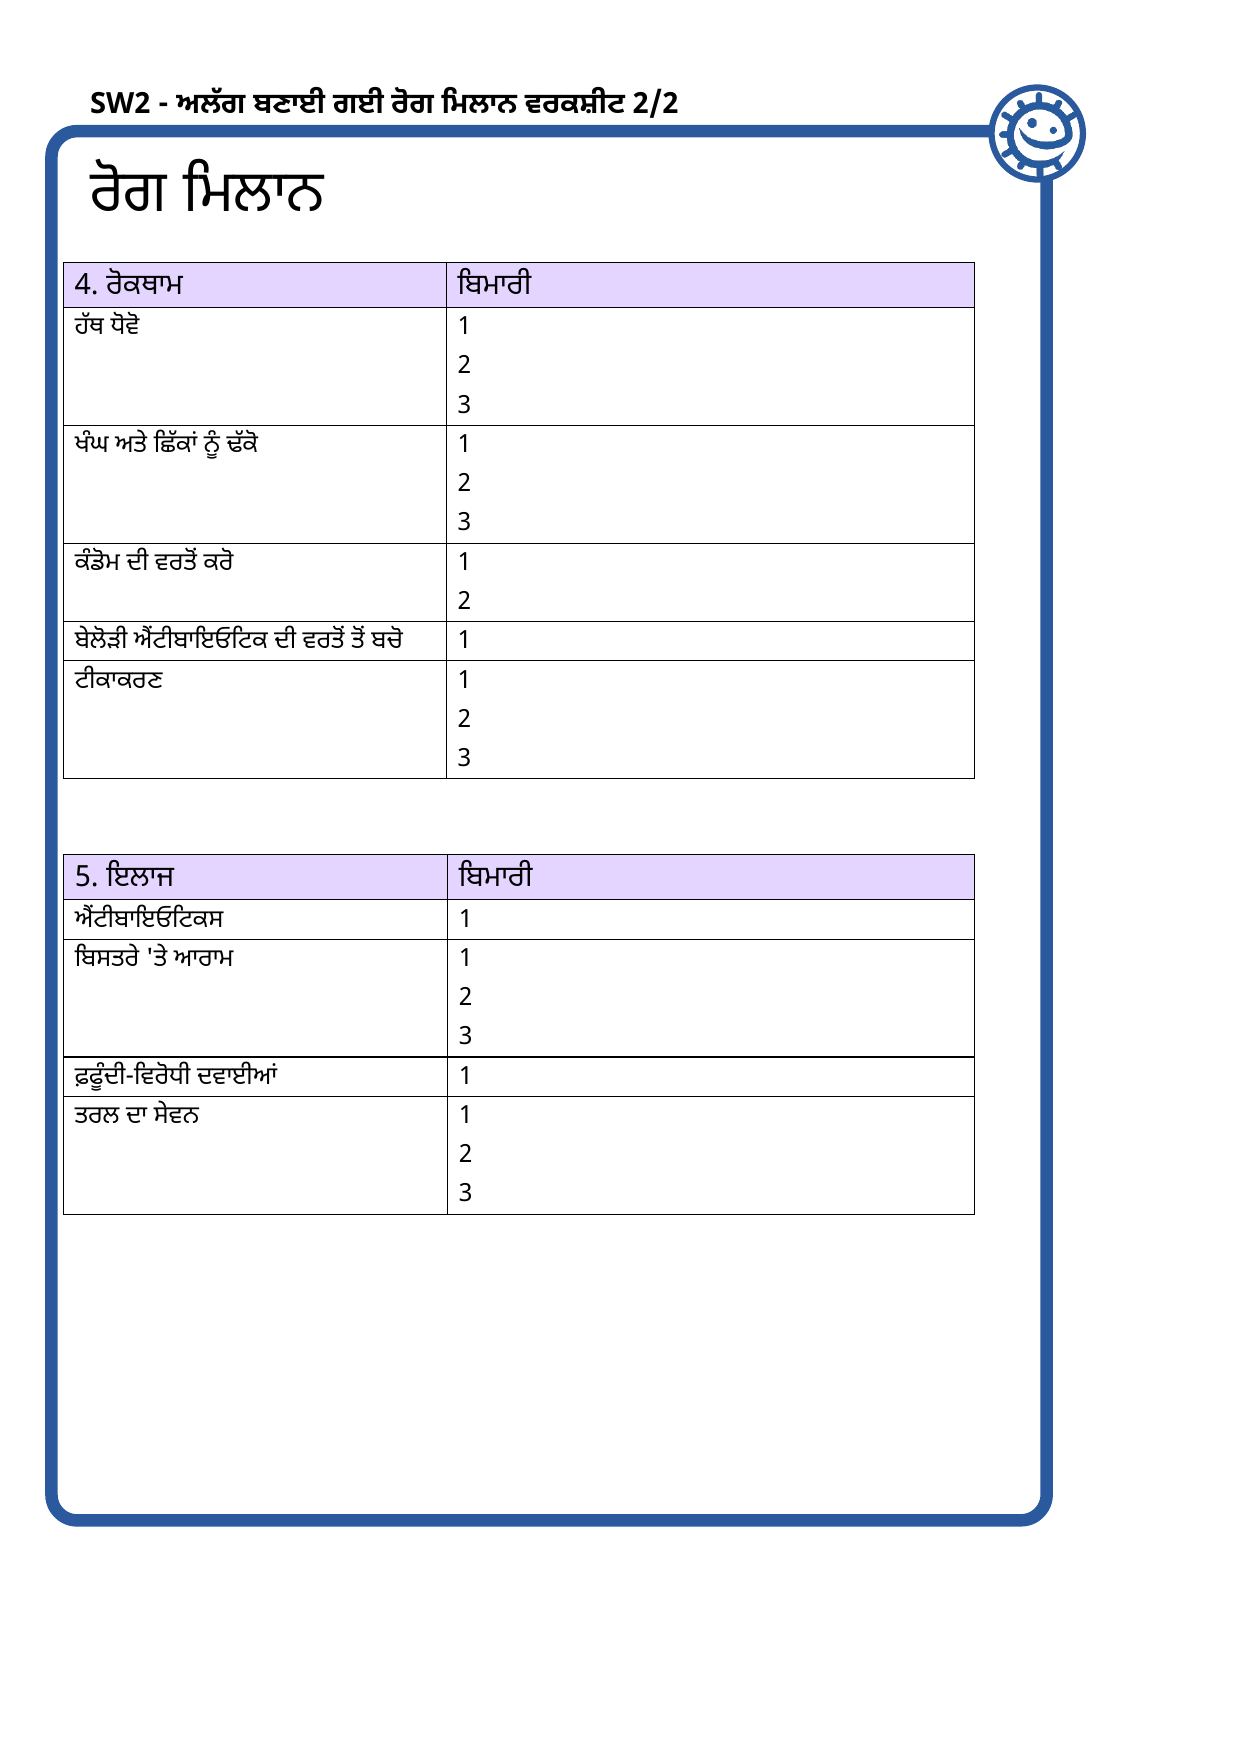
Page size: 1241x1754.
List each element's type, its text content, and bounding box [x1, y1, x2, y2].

table_cell 1 2 3 [448, 1097, 974, 1213]
table_header 5. ਇਲਾਜ [64, 855, 447, 899]
table_header 4. ਰੋਕਥਾਮ [64, 263, 446, 307]
table_cell 1 2 3 [448, 940, 974, 1056]
table_cell 1 2 3 [447, 661, 974, 778]
table_cell 1 [448, 900, 974, 939]
table_cell ਤਰਲ ਦਾ ਸੇਵਨ [64, 1097, 447, 1213]
table_cell 1 2 [447, 544, 974, 621]
table_cell ਕੰਡੋਮ ਦੀ ਵਰਤੋਂ ਕਰੋ [64, 544, 446, 621]
table_cell 1 [448, 1058, 974, 1096]
table_cell ਐਂਟੀਬਾਇਓਟਿਕਸ [64, 900, 447, 939]
table_cell ਖੰਘ ਅਤੇ ਛਿੱਕਾਂ ਨੂੰ ਢੱਕੋ [64, 426, 446, 542]
table_header ਬਿਮਾਰੀ [448, 855, 974, 899]
picture [999, 92, 1077, 178]
table_cell ਫ਼ਫੂੰਦੀ-ਵਿਰੋਧੀ ਦਵਾਈਆਂ [64, 1058, 447, 1096]
table_cell ਬਿਸਤਰੇ 'ਤੇ ਆਰਾਮ [64, 940, 447, 1056]
table_cell 1 [447, 622, 974, 660]
table_cell ਹੱਥ ਧੋਵੋ [64, 308, 446, 425]
table_cell ਬੇਲੋੜੀ ਐਂਟੀਬਾਇਓਟਿਕ ਦੀ ਵਰਤੋਂ ਤੋਂ ਬਚੋ [64, 622, 446, 660]
table_header ਬਿਮਾਰੀ [447, 263, 974, 307]
table_cell 1 2 3 [447, 426, 974, 542]
table_cell ਟੀਕਾਕਰਣ [64, 661, 446, 778]
table_cell 1 2 3 [447, 308, 974, 425]
